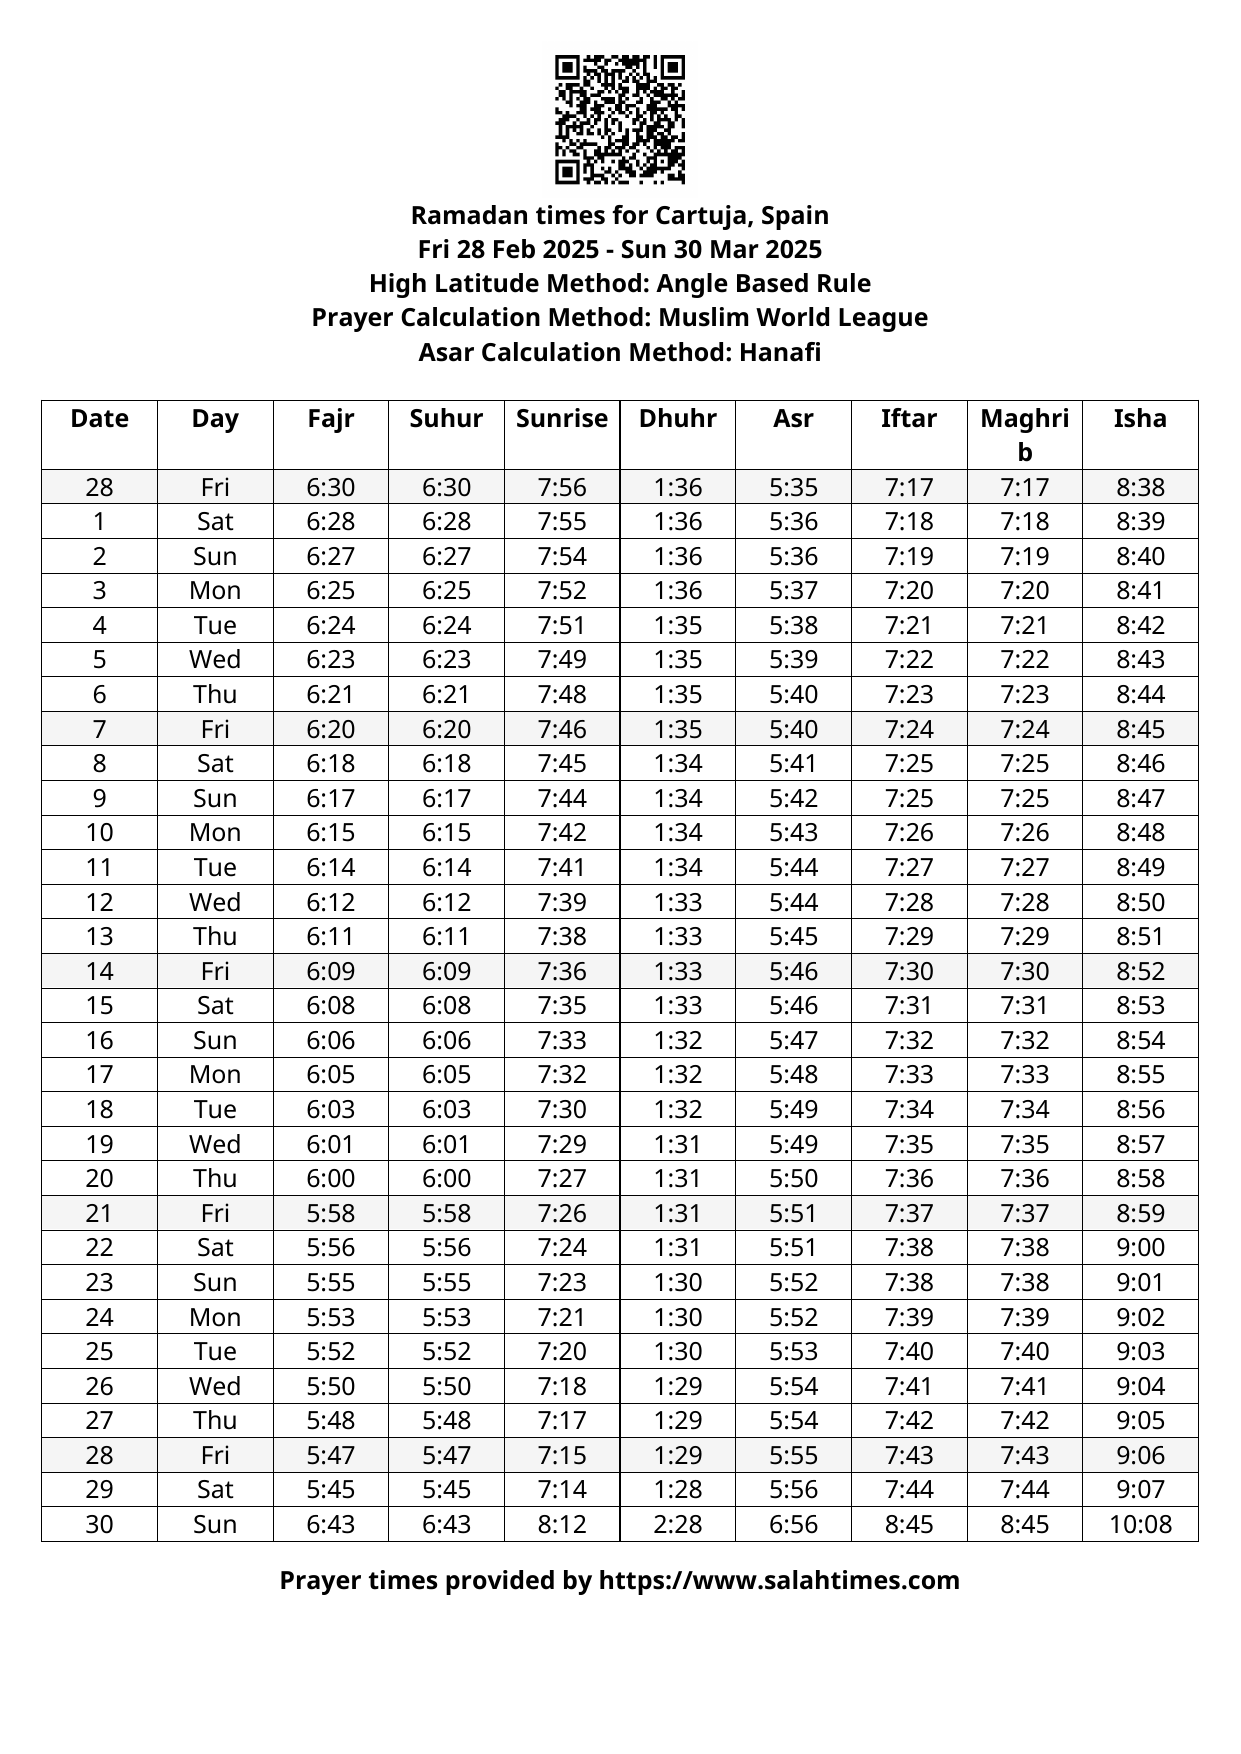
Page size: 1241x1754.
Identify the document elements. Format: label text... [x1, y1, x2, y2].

table_cell Sat [158, 1473, 273, 1506]
table_cell 27 [42, 1404, 157, 1437]
table_cell 8:49 [1083, 850, 1198, 884]
table_cell 8:48 [1083, 816, 1198, 849]
table_cell 7:37 [852, 1196, 967, 1229]
table_cell 8:50 [1083, 885, 1198, 918]
table_cell 7:17 [852, 470, 967, 503]
table_cell 7:56 [505, 470, 619, 503]
table_cell Sun [158, 1265, 273, 1299]
table_cell 5:45 [736, 919, 851, 953]
table_cell 7:26 [852, 816, 967, 849]
table_cell 7:23 [505, 1265, 619, 1299]
table_cell Sat [158, 504, 273, 538]
table_cell Wed [158, 885, 273, 918]
table_cell 5:41 [736, 746, 851, 780]
table_cell 6:14 [389, 850, 504, 884]
table_cell 1:32 [621, 1092, 735, 1126]
table_cell 6:12 [274, 885, 388, 918]
table_cell 7:18 [505, 1369, 619, 1402]
table_cell 7:24 [968, 712, 1082, 745]
table_cell 5:43 [736, 816, 851, 849]
table_cell 5:48 [736, 1058, 851, 1091]
table_cell 8:45 [852, 1507, 967, 1541]
table_cell 1:32 [621, 1058, 735, 1091]
table_cell 6:12 [389, 885, 504, 918]
table_cell 7:23 [968, 677, 1082, 711]
table_cell 6:08 [389, 989, 504, 1022]
table_cell 7:44 [968, 1473, 1082, 1506]
table_cell 1:31 [621, 1161, 735, 1195]
table_cell 6:25 [389, 574, 504, 607]
table_cell 6:27 [274, 539, 388, 572]
table_cell 6:17 [389, 781, 504, 814]
table_header Suhur [389, 401, 504, 469]
table_cell 7:46 [505, 712, 619, 745]
table_cell 6:56 [736, 1507, 851, 1541]
table_cell Fri [158, 712, 273, 745]
table_cell 6:30 [389, 470, 504, 503]
table_cell 8:58 [1083, 1161, 1198, 1195]
table_cell 6:05 [274, 1058, 388, 1091]
table_cell 1:29 [621, 1369, 735, 1402]
table_cell 1:31 [621, 1196, 735, 1229]
table_cell 7:22 [968, 643, 1082, 676]
table_cell 5:47 [736, 1023, 851, 1057]
table_cell 7:32 [852, 1023, 967, 1057]
table_cell 5:52 [736, 1265, 851, 1299]
table_cell 5:55 [736, 1438, 851, 1472]
table_header Isha [1083, 401, 1198, 469]
table_cell Wed [158, 1369, 273, 1402]
table_cell Fri [158, 470, 273, 503]
table_cell 7:52 [505, 574, 619, 607]
table_cell 1:29 [621, 1404, 735, 1437]
text Fri 28 Feb 2025 - Sun 30 Mar 2025 [42, 232, 1198, 266]
table_cell 18 [42, 1092, 157, 1126]
table_cell 5:55 [389, 1265, 504, 1299]
table_cell 7:51 [505, 608, 619, 642]
table_cell 5:51 [736, 1231, 851, 1264]
table_cell 7:34 [968, 1092, 1082, 1126]
table_cell 5:56 [736, 1473, 851, 1506]
table_cell 7:27 [968, 850, 1082, 884]
table_cell 1 [42, 504, 157, 538]
table_cell 7:21 [852, 608, 967, 642]
table_cell 1:35 [621, 677, 735, 711]
table_cell 7:55 [505, 504, 619, 538]
table_cell 7:43 [852, 1438, 967, 1472]
table_cell 7:36 [852, 1161, 967, 1195]
table_cell Mon [158, 574, 273, 607]
table_cell 8:57 [1083, 1127, 1198, 1160]
table_cell 7:19 [852, 539, 967, 572]
table_cell 8:12 [505, 1507, 619, 1541]
table_cell 7:29 [505, 1127, 619, 1160]
table_cell 8:55 [1083, 1058, 1198, 1091]
text High Latitude Method: Angle Based Rule [42, 266, 1198, 300]
table_cell 24 [42, 1300, 157, 1333]
table_cell 7:25 [968, 746, 1082, 780]
table_cell Tue [158, 1334, 273, 1368]
table_cell 1:36 [621, 574, 735, 607]
table_cell 5:36 [736, 504, 851, 538]
text Ramadan times for Cartuja, Spain [42, 198, 1198, 232]
table_cell 6:15 [389, 816, 504, 849]
table_cell 21 [42, 1196, 157, 1229]
table_cell 1:36 [621, 539, 735, 572]
table_cell 6:21 [389, 677, 504, 711]
table_cell 7:20 [505, 1334, 619, 1368]
table_cell 7:28 [852, 885, 967, 918]
table_cell 7:32 [505, 1058, 619, 1091]
table_cell 8:53 [1083, 989, 1198, 1022]
table_cell 1:34 [621, 850, 735, 884]
table_cell 1:29 [621, 1438, 735, 1472]
table_cell 7:30 [505, 1092, 619, 1126]
table_cell 8:38 [1083, 470, 1198, 503]
table_cell 7:33 [852, 1058, 967, 1091]
table_cell 6:11 [274, 919, 388, 953]
table_cell 8:40 [1083, 539, 1198, 572]
table_cell 5:42 [736, 781, 851, 814]
table_cell 9:04 [1083, 1369, 1198, 1402]
table_cell 7:35 [852, 1127, 967, 1160]
table_cell 6:18 [389, 746, 504, 780]
table_cell 1:31 [621, 1127, 735, 1160]
table_cell 6:28 [389, 504, 504, 538]
table_cell 6:24 [274, 608, 388, 642]
table_cell 7:38 [852, 1265, 967, 1299]
table_cell 7:39 [968, 1300, 1082, 1333]
table_cell 9 [42, 781, 157, 814]
table_cell 5:40 [736, 712, 851, 745]
table_cell 6:25 [274, 574, 388, 607]
table_cell 5:56 [274, 1231, 388, 1264]
table_cell 8:45 [968, 1507, 1082, 1541]
table_cell 8:45 [1083, 712, 1198, 745]
table_cell 7:38 [968, 1231, 1082, 1264]
table_cell 5:47 [274, 1438, 388, 1472]
table_cell 8:46 [1083, 746, 1198, 780]
table_cell 6:06 [274, 1023, 388, 1057]
table_cell 5:50 [274, 1369, 388, 1402]
table_cell 5:45 [274, 1473, 388, 1506]
table_cell 7:30 [852, 954, 967, 987]
table_cell 1:35 [621, 712, 735, 745]
table_cell 1:30 [621, 1265, 735, 1299]
table_cell 6:01 [389, 1127, 504, 1160]
table_cell 8:41 [1083, 574, 1198, 607]
table_cell 28 [42, 470, 157, 503]
table_cell 6:18 [274, 746, 388, 780]
table_cell 9:01 [1083, 1265, 1198, 1299]
table_cell 15 [42, 989, 157, 1022]
table_cell 7:45 [505, 746, 619, 780]
table_header Fajr [274, 401, 388, 469]
table_cell 3 [42, 574, 157, 607]
table_cell 5:45 [389, 1473, 504, 1506]
table_cell 5:49 [736, 1092, 851, 1126]
table_cell 6:27 [389, 539, 504, 572]
table_cell 2 [42, 539, 157, 572]
table_cell 23 [42, 1265, 157, 1299]
table_cell 1:31 [621, 1231, 735, 1264]
table_header Day [158, 401, 273, 469]
table_cell Fri [158, 1196, 273, 1229]
table_cell 7:39 [505, 885, 619, 918]
table_cell 7:34 [852, 1092, 967, 1126]
table_cell 5:37 [736, 574, 851, 607]
table_cell 6:15 [274, 816, 388, 849]
picture [542, 41, 699, 198]
table_cell 5:50 [736, 1161, 851, 1195]
table_cell 7:36 [505, 954, 619, 987]
table_cell 6:43 [274, 1507, 388, 1541]
table_cell 12 [42, 885, 157, 918]
table_cell 6:03 [389, 1092, 504, 1126]
table_cell Sat [158, 1231, 273, 1264]
table_cell 19 [42, 1127, 157, 1160]
table_cell Fri [158, 954, 273, 987]
table_cell 1:33 [621, 954, 735, 987]
table_cell 1:30 [621, 1334, 735, 1368]
table_cell Tue [158, 608, 273, 642]
table_cell 6:23 [274, 643, 388, 676]
table_cell Sat [158, 746, 273, 780]
table_cell 7:29 [968, 919, 1082, 953]
text Asar Calculation Method: Hanafi [42, 334, 1198, 368]
table_cell 7:37 [968, 1196, 1082, 1229]
table_cell 7 [42, 712, 157, 745]
table_cell 7:36 [968, 1161, 1082, 1195]
table_cell 8:56 [1083, 1092, 1198, 1126]
table_cell 9:02 [1083, 1300, 1198, 1333]
table_cell 8:44 [1083, 677, 1198, 711]
table_cell 7:26 [968, 816, 1082, 849]
table_cell 10 [42, 816, 157, 849]
table_cell 7:35 [968, 1127, 1082, 1160]
table_cell Sun [158, 539, 273, 572]
table_cell 7:25 [852, 781, 967, 814]
table_cell 8:42 [1083, 608, 1198, 642]
table_cell 6:30 [274, 470, 388, 503]
table_cell 6:05 [389, 1058, 504, 1091]
table_cell 5:35 [736, 470, 851, 503]
table_cell 7:40 [852, 1334, 967, 1368]
table_cell 1:28 [621, 1473, 735, 1506]
table_cell 7:40 [968, 1334, 1082, 1368]
table_cell 7:25 [852, 746, 967, 780]
table_cell 7:32 [968, 1023, 1082, 1057]
table_cell 7:20 [968, 574, 1082, 607]
table_cell 8:47 [1083, 781, 1198, 814]
table_cell 5:54 [736, 1369, 851, 1402]
table_cell Mon [158, 1058, 273, 1091]
table_cell 7:21 [505, 1300, 619, 1333]
table_cell 5:53 [274, 1300, 388, 1333]
table_cell 7:15 [505, 1438, 619, 1472]
table_cell 29 [42, 1473, 157, 1506]
table_cell 2:28 [621, 1507, 735, 1541]
table_cell 7:48 [505, 677, 619, 711]
table_cell 25 [42, 1334, 157, 1368]
table_cell 7:38 [505, 919, 619, 953]
table_cell 1:34 [621, 746, 735, 780]
table_cell Thu [158, 1404, 273, 1437]
table_cell 5:39 [736, 643, 851, 676]
table_cell Sun [158, 1507, 273, 1541]
table_cell 7:17 [505, 1404, 619, 1437]
table_cell 7:42 [968, 1404, 1082, 1437]
table_cell 5:40 [736, 677, 851, 711]
table_cell 5:44 [736, 850, 851, 884]
table_header Iftar [852, 401, 967, 469]
table_cell 7:41 [852, 1369, 967, 1402]
table_cell Thu [158, 919, 273, 953]
table_cell 7:20 [852, 574, 967, 607]
table_cell 6:08 [274, 989, 388, 1022]
table_cell 6:21 [274, 677, 388, 711]
table_cell 13 [42, 919, 157, 953]
table_cell 7:41 [505, 850, 619, 884]
table_cell 5:38 [736, 608, 851, 642]
table_cell Mon [158, 816, 273, 849]
table_cell 7:18 [968, 504, 1082, 538]
table_cell Tue [158, 1092, 273, 1126]
table_cell 6:43 [389, 1507, 504, 1541]
table_cell 1:35 [621, 643, 735, 676]
table_cell 5:48 [274, 1404, 388, 1437]
table_header Date [42, 401, 157, 469]
table_cell 1:36 [621, 470, 735, 503]
table_cell 7:26 [505, 1196, 619, 1229]
table_header Maghrib [968, 401, 1082, 469]
table_cell 7:25 [968, 781, 1082, 814]
table_cell 5:50 [389, 1369, 504, 1402]
table_cell 6:09 [389, 954, 504, 987]
text Prayer times provided by https://www.salahtimes.com [42, 1563, 1198, 1597]
table_cell Sat [158, 989, 273, 1022]
table_cell 7:31 [968, 989, 1082, 1022]
table_cell 9:06 [1083, 1438, 1198, 1472]
table_cell 30 [42, 1507, 157, 1541]
table_cell 5 [42, 643, 157, 676]
table_cell 7:21 [968, 608, 1082, 642]
table_cell 7:43 [968, 1438, 1082, 1472]
table_cell 7:31 [852, 989, 967, 1022]
table_cell 5:48 [389, 1404, 504, 1437]
table_cell 7:54 [505, 539, 619, 572]
table_cell 5:49 [736, 1127, 851, 1160]
table_cell 5:52 [389, 1334, 504, 1368]
table_cell 7:18 [852, 504, 967, 538]
table_cell 7:41 [968, 1369, 1082, 1402]
table_cell Fri [158, 1438, 273, 1472]
table_cell 9:07 [1083, 1473, 1198, 1506]
table_cell Thu [158, 1161, 273, 1195]
table_cell 6:03 [274, 1092, 388, 1126]
table_cell 5:47 [389, 1438, 504, 1472]
table_cell 7:42 [852, 1404, 967, 1437]
table_cell 7:44 [505, 781, 619, 814]
table_cell 7:30 [968, 954, 1082, 987]
table_cell 6:28 [274, 504, 388, 538]
table_cell 7:44 [852, 1473, 967, 1506]
table_cell 22 [42, 1231, 157, 1264]
table_cell 5:58 [389, 1196, 504, 1229]
table_cell 5:52 [274, 1334, 388, 1368]
table_cell 7:33 [968, 1058, 1082, 1091]
table_cell 7:38 [968, 1265, 1082, 1299]
table_cell 5:36 [736, 539, 851, 572]
table_cell 28 [42, 1438, 157, 1472]
table_cell 7:22 [852, 643, 967, 676]
table_cell Wed [158, 643, 273, 676]
table_cell 9:05 [1083, 1404, 1198, 1437]
table_cell 8:54 [1083, 1023, 1198, 1057]
table_cell 4 [42, 608, 157, 642]
table_cell 7:35 [505, 989, 619, 1022]
table_cell 26 [42, 1369, 157, 1402]
table_cell 6:20 [274, 712, 388, 745]
table_cell 1:34 [621, 781, 735, 814]
table_cell 5:53 [389, 1300, 504, 1333]
table_cell 6:24 [389, 608, 504, 642]
table_cell Thu [158, 677, 273, 711]
table_header Dhuhr [621, 401, 735, 469]
table_cell 5:46 [736, 989, 851, 1022]
table_cell Sun [158, 1023, 273, 1057]
table_cell Mon [158, 1300, 273, 1333]
table_cell 1:30 [621, 1300, 735, 1333]
table_cell 5:53 [736, 1334, 851, 1368]
table_cell 1:36 [621, 504, 735, 538]
table_cell 6:23 [389, 643, 504, 676]
table_cell 7:14 [505, 1473, 619, 1506]
table_cell 7:29 [852, 919, 967, 953]
table_header Asr [736, 401, 851, 469]
table_cell 9:00 [1083, 1231, 1198, 1264]
table_cell 7:27 [852, 850, 967, 884]
table_cell 8 [42, 746, 157, 780]
table_cell 5:52 [736, 1300, 851, 1333]
table_cell 7:49 [505, 643, 619, 676]
table_cell 8:43 [1083, 643, 1198, 676]
table_cell 6:11 [389, 919, 504, 953]
table_cell Tue [158, 850, 273, 884]
table_cell 7:27 [505, 1161, 619, 1195]
table_cell 6:17 [274, 781, 388, 814]
table_cell 7:28 [968, 885, 1082, 918]
table_cell 5:46 [736, 954, 851, 987]
table_cell 8:59 [1083, 1196, 1198, 1229]
table_cell 7:23 [852, 677, 967, 711]
table_cell 7:19 [968, 539, 1082, 572]
table_cell 6:09 [274, 954, 388, 987]
table_cell 1:35 [621, 608, 735, 642]
table_cell Wed [158, 1127, 273, 1160]
table_cell 5:54 [736, 1404, 851, 1437]
table_cell 20 [42, 1161, 157, 1195]
table_cell 7:39 [852, 1300, 967, 1333]
table_cell 17 [42, 1058, 157, 1091]
table_cell 8:52 [1083, 954, 1198, 987]
table_cell 5:51 [736, 1196, 851, 1229]
table_cell 6:00 [389, 1161, 504, 1195]
table_cell 5:44 [736, 885, 851, 918]
table_cell 6:01 [274, 1127, 388, 1160]
table_cell 6:00 [274, 1161, 388, 1195]
table_cell 6:14 [274, 850, 388, 884]
table_cell 7:42 [505, 816, 619, 849]
table_cell 1:32 [621, 1023, 735, 1057]
table_cell 10:08 [1083, 1507, 1198, 1541]
text Prayer Calculation Method: Muslim World League [42, 300, 1198, 334]
table_header Sunrise [505, 401, 619, 469]
table_cell 1:33 [621, 885, 735, 918]
table_cell 14 [42, 954, 157, 987]
table_cell 1:34 [621, 816, 735, 849]
table_cell Sun [158, 781, 273, 814]
table_cell 7:24 [505, 1231, 619, 1264]
table_cell 7:33 [505, 1023, 619, 1057]
table_cell 6 [42, 677, 157, 711]
table_cell 5:56 [389, 1231, 504, 1264]
table_cell 8:39 [1083, 504, 1198, 538]
table_cell 6:20 [389, 712, 504, 745]
table_cell 7:17 [968, 470, 1082, 503]
table_cell 7:38 [852, 1231, 967, 1264]
table_cell 16 [42, 1023, 157, 1057]
table_cell 8:51 [1083, 919, 1198, 953]
table_cell 5:55 [274, 1265, 388, 1299]
table_cell 5:58 [274, 1196, 388, 1229]
table_cell 7:24 [852, 712, 967, 745]
table_cell 1:33 [621, 989, 735, 1022]
table_cell 9:03 [1083, 1334, 1198, 1368]
table_cell 1:33 [621, 919, 735, 953]
table_cell 6:06 [389, 1023, 504, 1057]
table_cell 11 [42, 850, 157, 884]
